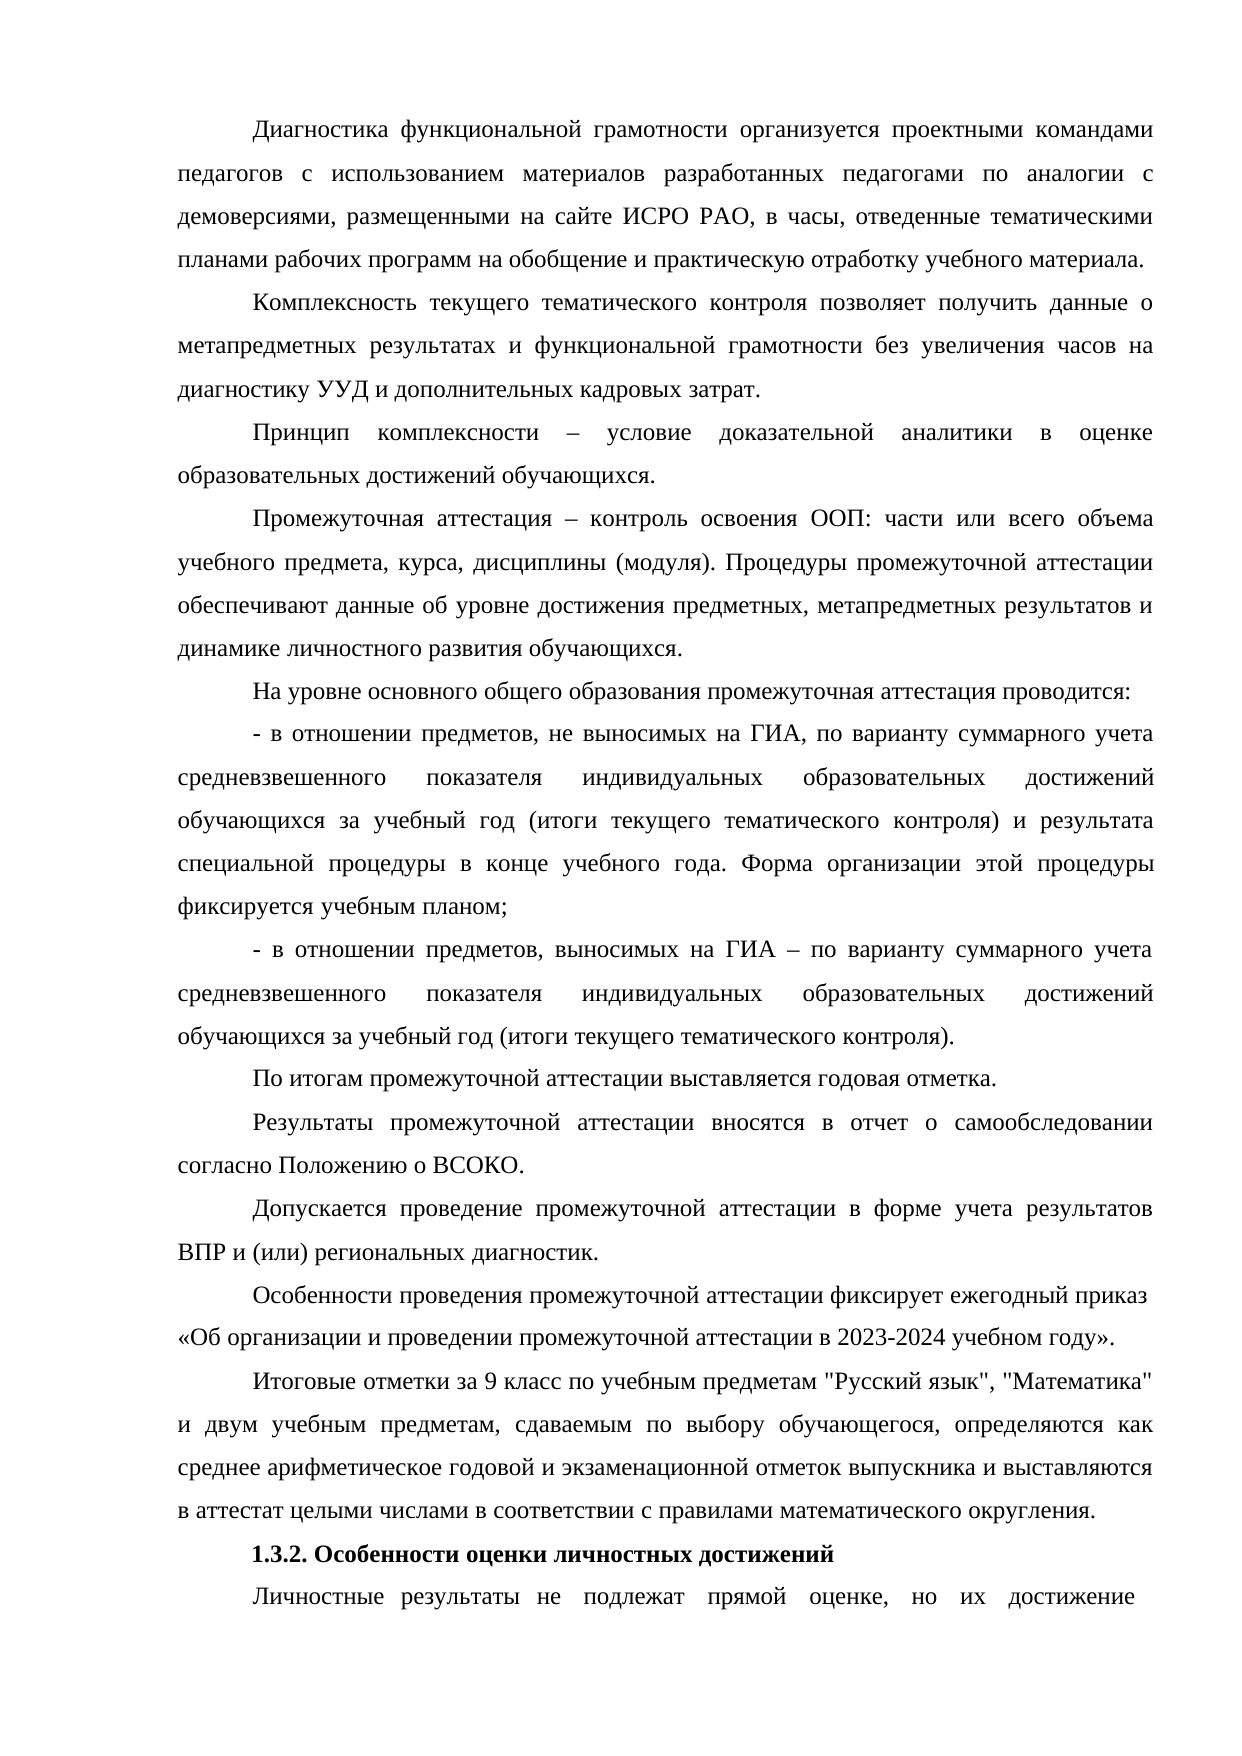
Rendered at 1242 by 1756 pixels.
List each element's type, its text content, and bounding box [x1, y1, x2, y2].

text Особенности проведения промежуточной аттестации фиксирует ежегодный приказ [252, 1280, 1231, 1308]
text Результаты промежуточной аттестации вносятся в отчет о самообследовании согласно Положению о ВСОКО. [177, 1107, 1153, 1179]
text Диагностика функциональной грамотности организуется проектными командами педагогов с использованием материалов разработанных педагогами по аналогии с демоверсиями, размещенными на сайте ИСРО РАО, в часы, отведенные тематическими планами рабочих программ на обобщение и практическую отработку учебного материала. [177, 114, 1154, 273]
text На уровне основного общего образования промежуточная аттестация проводится: [252, 676, 1231, 705]
text По итогам промежуточной аттестации выставляется годовая отметка. [252, 1064, 1231, 1093]
list в отношении предметов, не выносимых на ГИА, по варианту суммарного учета средневзвешенного показателя индивидуальных образовательных достижений обучающихся за учебный год (итоги текущего тематического контроля) и результата специальной процедуры в конце учебного года. Форма организации этой процедуры фиксируется учебным планом; [177, 718, 1154, 920]
subtitle Особенности оценки личностных достижений [251, 1539, 1231, 1568]
text «Об организации и проведении промежуточной аттестации в 2023-2024 учебном году». [177, 1322, 1231, 1351]
text Допускается проведение промежуточной аттестации в форме учета результатов ВПР и (или) региональных диагностик. [177, 1193, 1153, 1265]
text Личностные результаты не подлежат прямой оценке, но их достижение [252, 1581, 1231, 1610]
list в отношении предметов, выносимых на ГИА – по варианту суммарного учета средневзвешенного показателя индивидуальных образовательных достижений обучающихся за учебный год (итоги текущего тематического контроля). [177, 934, 1153, 1049]
text Комплексность текущего тематического контроля позволяет получить данные о метапредметных результатах и функциональной грамотности без увеличения часов на диагностику УУД и дополнительных кадровых затрат. [177, 287, 1153, 402]
text Принцип комплексности – условие доказательной аналитики в оценке образовательных достижений обучающихся. [177, 417, 1153, 489]
text Промежуточная аттестация – контроль освоения ООП: части или всего объема учебного предмета, курса, дисциплины (модуля). Процедуры промежуточной аттестации обеспечивают данные об уровне достижения предметных, метапредметных результатов и динамике личностного развития обучающихся. [177, 503, 1154, 662]
text Итоговые отметки за 9 класс по учебным предметам "Русский язык", "Математика" и двум учебным предметам, сдаваемым по выбору обучающегося, определяются как среднее арифметическое годовой и экзаменационной отметок выпускника и выставляются в аттестат целыми числами в соответствии с правилами математического округления. [177, 1366, 1153, 1524]
